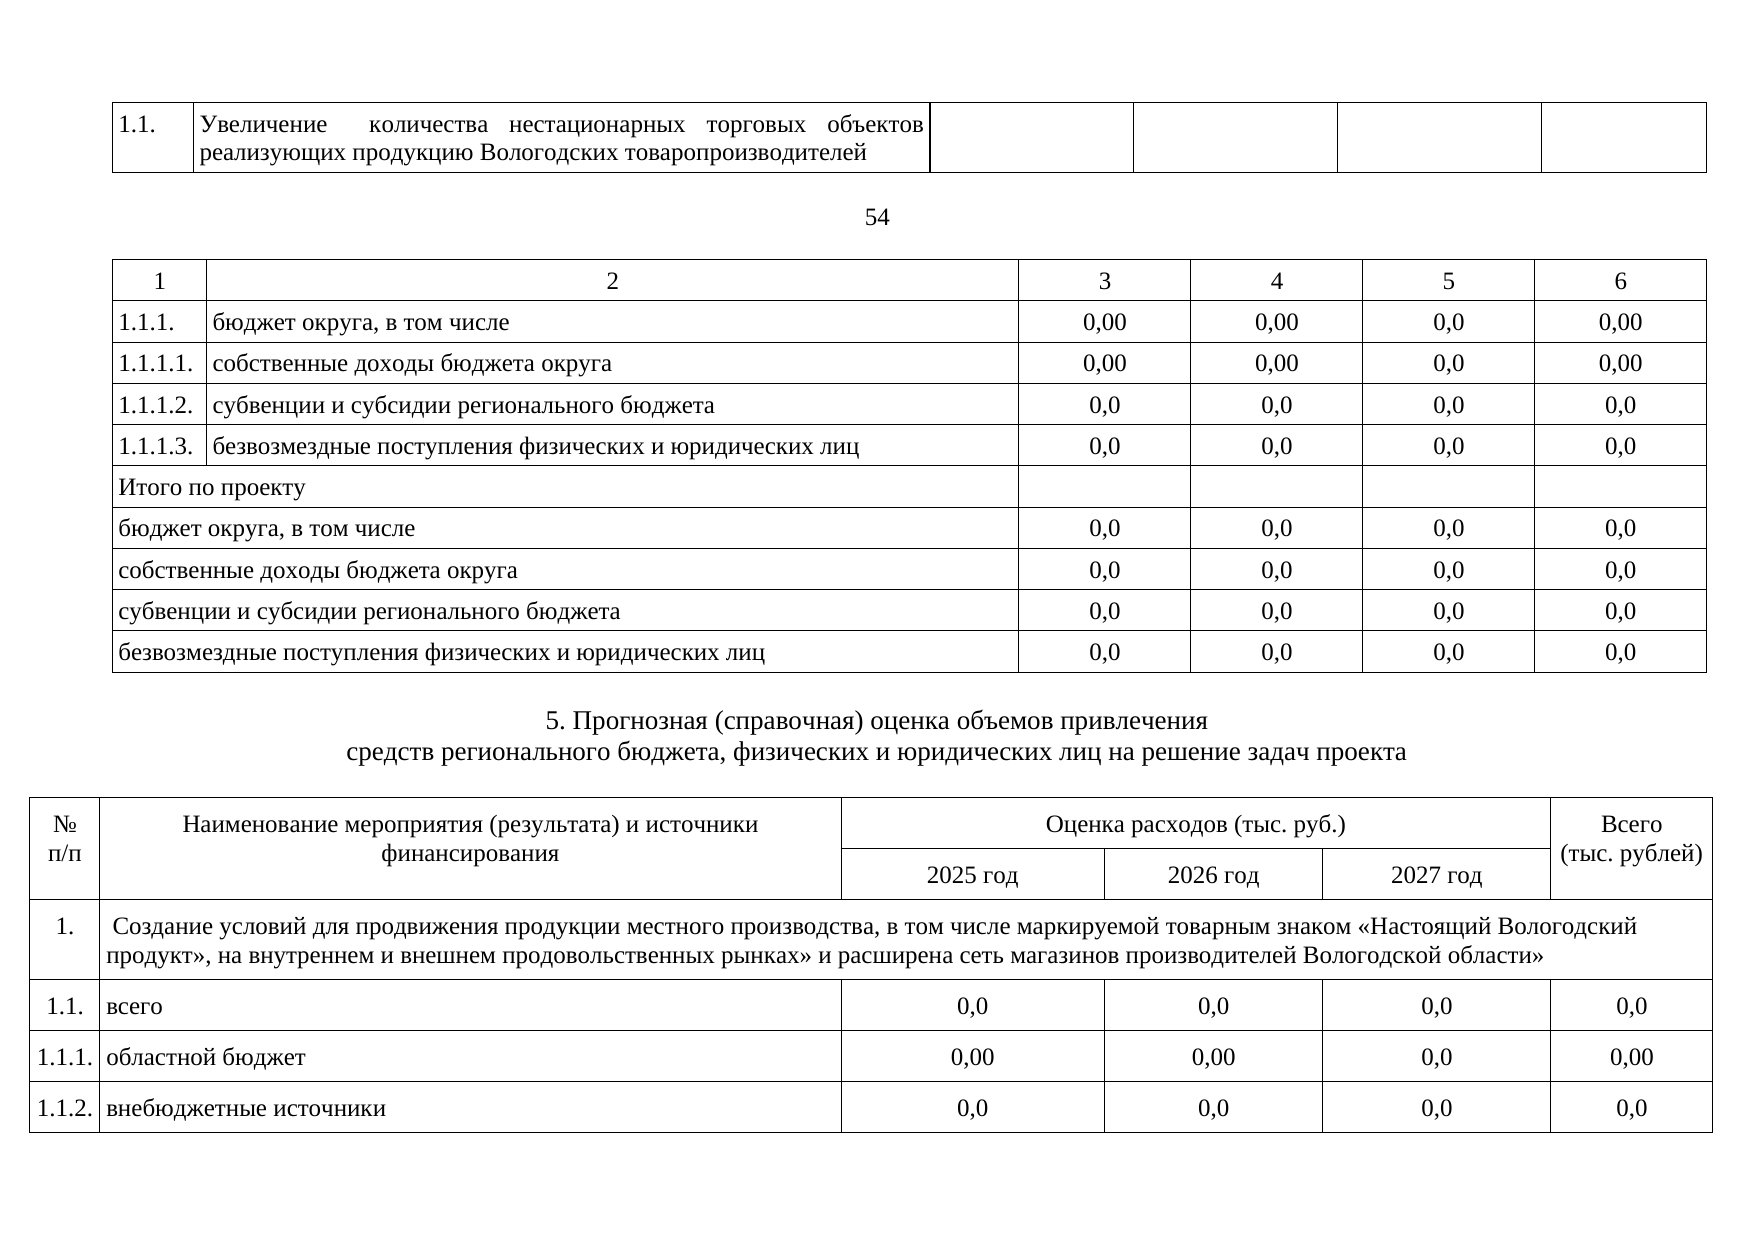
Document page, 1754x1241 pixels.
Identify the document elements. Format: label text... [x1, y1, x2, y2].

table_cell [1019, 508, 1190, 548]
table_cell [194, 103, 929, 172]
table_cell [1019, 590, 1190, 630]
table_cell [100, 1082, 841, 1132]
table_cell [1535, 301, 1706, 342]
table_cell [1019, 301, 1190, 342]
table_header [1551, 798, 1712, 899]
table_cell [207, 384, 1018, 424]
text средств регионального бюджета, физических и юридических лиц на решение задач проекта [118, 735, 1636, 766]
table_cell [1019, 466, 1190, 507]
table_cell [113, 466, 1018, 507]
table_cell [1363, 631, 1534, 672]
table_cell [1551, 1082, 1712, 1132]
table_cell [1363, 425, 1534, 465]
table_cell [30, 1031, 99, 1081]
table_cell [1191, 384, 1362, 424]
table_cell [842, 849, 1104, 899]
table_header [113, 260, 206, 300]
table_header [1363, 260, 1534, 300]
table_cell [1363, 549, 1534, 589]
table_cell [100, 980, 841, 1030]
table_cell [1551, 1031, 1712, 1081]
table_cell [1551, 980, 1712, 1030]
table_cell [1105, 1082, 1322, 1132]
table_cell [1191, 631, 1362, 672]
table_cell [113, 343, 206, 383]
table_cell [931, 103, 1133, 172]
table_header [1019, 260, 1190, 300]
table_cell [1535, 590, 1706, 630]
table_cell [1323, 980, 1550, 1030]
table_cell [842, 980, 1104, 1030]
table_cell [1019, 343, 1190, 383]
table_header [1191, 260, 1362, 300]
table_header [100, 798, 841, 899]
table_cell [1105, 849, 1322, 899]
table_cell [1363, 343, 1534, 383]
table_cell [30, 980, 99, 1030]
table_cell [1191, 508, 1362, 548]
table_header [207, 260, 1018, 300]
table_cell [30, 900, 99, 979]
text 5. Прогнозная (справочная) оценка объемов привлечения [118, 704, 1636, 735]
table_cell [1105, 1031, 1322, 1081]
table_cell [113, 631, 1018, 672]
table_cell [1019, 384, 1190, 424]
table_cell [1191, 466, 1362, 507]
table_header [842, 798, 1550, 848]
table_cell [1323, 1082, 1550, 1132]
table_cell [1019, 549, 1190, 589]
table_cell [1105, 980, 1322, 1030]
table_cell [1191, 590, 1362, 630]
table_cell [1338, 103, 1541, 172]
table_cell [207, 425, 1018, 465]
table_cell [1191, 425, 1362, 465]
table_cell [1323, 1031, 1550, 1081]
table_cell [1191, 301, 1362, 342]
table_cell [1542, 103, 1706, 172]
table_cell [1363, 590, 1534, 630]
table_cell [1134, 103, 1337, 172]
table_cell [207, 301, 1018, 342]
text 54 [118, 202, 1636, 230]
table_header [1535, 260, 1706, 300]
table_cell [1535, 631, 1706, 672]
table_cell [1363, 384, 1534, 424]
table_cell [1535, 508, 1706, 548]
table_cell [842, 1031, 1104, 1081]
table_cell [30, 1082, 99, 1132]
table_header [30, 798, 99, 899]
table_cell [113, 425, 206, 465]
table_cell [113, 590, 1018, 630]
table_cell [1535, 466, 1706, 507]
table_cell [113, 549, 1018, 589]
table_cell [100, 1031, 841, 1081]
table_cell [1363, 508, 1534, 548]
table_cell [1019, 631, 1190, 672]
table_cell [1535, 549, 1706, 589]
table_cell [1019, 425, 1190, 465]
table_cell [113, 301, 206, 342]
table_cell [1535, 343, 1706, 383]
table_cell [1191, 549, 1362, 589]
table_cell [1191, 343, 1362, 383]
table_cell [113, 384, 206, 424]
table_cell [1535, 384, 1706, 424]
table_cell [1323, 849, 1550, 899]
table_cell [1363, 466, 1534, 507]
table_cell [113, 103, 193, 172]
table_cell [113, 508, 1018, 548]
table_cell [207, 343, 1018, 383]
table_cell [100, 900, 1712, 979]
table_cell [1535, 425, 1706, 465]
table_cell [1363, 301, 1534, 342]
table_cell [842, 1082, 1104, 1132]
